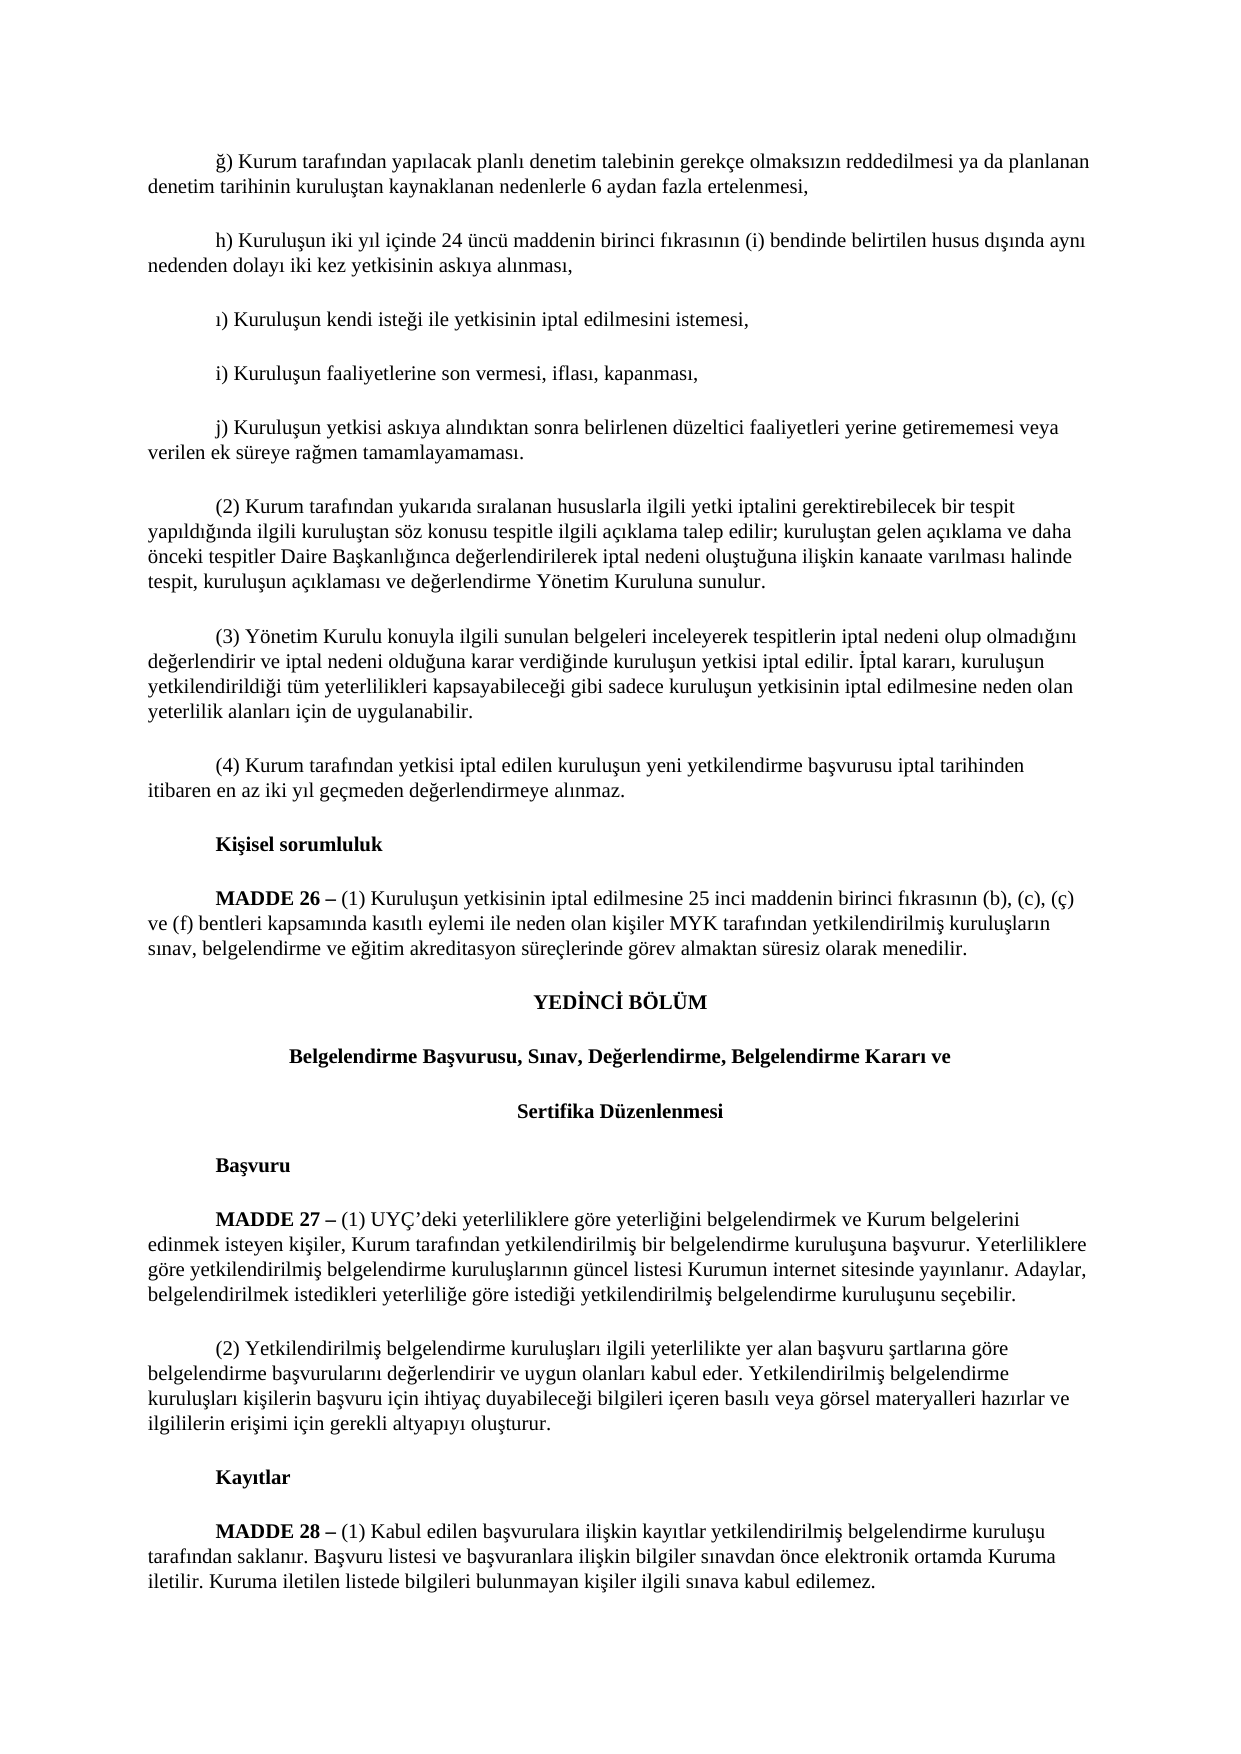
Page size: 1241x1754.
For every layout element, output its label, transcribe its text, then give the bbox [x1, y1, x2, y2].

text ğ) Kurum tarafından yapılacak planlı denetim talebinin gerekçe olmaksızın reddedilmesi ya da planlanan denetim tarihinin kuruluştan kaynaklanan nedenlerle 6 aydan fazla ertelenmesi, [148, 148, 1093, 198]
text Başvuru [148, 1152, 1093, 1177]
text YEDİNCİ BÖLÜM [148, 989, 1093, 1014]
text Belgelendirme Başvurusu, Sınav, Değerlendirme, Belgelendirme Kararı ve [148, 1043, 1093, 1068]
text Kişisel sorumluluk [148, 831, 1093, 856]
text j) Kuruluşun yetkisi askıya alındıktan sonra belirlenen düzeltici faaliyetleri yerine getirememesi veya verilen ek süreye rağmen tamamlayamaması. [148, 414, 1093, 464]
text (2) Yetkilendirilmiş belgelendirme kuruluşları ilgili yeterlilikte yer alan başvuru şartlarına göre belgelendirme başvurularını değerlendirir ve uygun olanları kabul eder. Yetkilendirilmiş belgelendirme kuruluşları kişilerin başvuru için ihtiyaç duyabileceği bilgileri içeren basılı veya görsel materyalleri hazırlar ve ilgililerin erişimi için gerekli altyapıyı oluşturur. [148, 1335, 1093, 1435]
text MADDE 26 – (1) Kuruluşun yetkisinin iptal edilmesine 25 inci maddenin birinci fıkrasının (b), (c), (ç) ve (f) bentleri kapsamında kasıtlı eylemi ile neden olan kişiler MYK tarafından yetkilendirilmiş kuruluşların sınav, belgelendirme ve eğitim akreditasyon süreçlerinde görev almaktan süresiz olarak menedilir. [148, 885, 1093, 960]
text MADDE 28 – (1) Kabul edilen başvurulara ilişkin kayıtlar yetkilendirilmiş belgelendirme kuruluşu tarafından saklanır. Başvuru listesi ve başvuranlara ilişkin bilgiler sınavdan önce elektronik ortamda Kuruma iletilir. Kuruma iletilen listede bilgileri bulunmayan kişiler ilgili sınava kabul edilemez. [148, 1518, 1093, 1593]
text h) Kuruluşun iki yıl içinde 24 üncü maddenin birinci fıkrasının (i) bendinde belirtilen husus dışında aynı nedenden dolayı iki kez yetkisinin askıya alınması, [148, 227, 1093, 277]
text Sertifika Düzenlenmesi [148, 1098, 1093, 1123]
text ı) Kuruluşun kendi isteği ile yetkisinin iptal edilmesini istemesi, [148, 306, 1093, 331]
text (2) Kurum tarafından yukarıda sıralanan hususlarla ilgili yetki iptalini gerektirebilecek bir tespit yapıldığında ilgili kuruluştan söz konusu tespitle ilgili açıklama talep edilir; kuruluştan gelen açıklama ve daha önceki tespitler Daire Başkanlığınca değerlendirilerek iptal nedeni oluştuğuna ilişkin kanaate varılması halinde tespit, kuruluşun açıklaması ve değerlendirme Yönetim Kuruluna sunulur. [148, 493, 1093, 593]
text (3) Yönetim Kurulu konuyla ilgili sunulan belgeleri inceleyerek tespitlerin iptal nedeni olup olmadığını değerlendirir ve iptal nedeni olduğuna karar verdiğinde kuruluşun yetkisi iptal edilir. İptal kararı, kuruluşun yetkilendirildiği tüm yeterlilikleri kapsayabileceği gibi sadece kuruluşun yetkisinin iptal edilmesine neden olan yeterlilik alanları için de uygulanabilir. [148, 623, 1093, 723]
text Kayıtlar [148, 1464, 1093, 1489]
text i) Kuruluşun faaliyetlerine son vermesi, iflası, kapanması, [148, 360, 1093, 385]
text MADDE 27 – (1) UYÇ’deki yeterliliklere göre yeterliğini belgelendirmek ve Kurum belgelerini edinmek isteyen kişiler, Kurum tarafından yetkilendirilmiş bir belgelendirme kuruluşuna başvurur. Yeterliliklere göre yetkilendirilmiş belgelendirme kuruluşlarının güncel listesi Kurumun internet sitesinde yayınlanır. Adaylar, belgelendirilmek istedikleri yeterliliğe göre istediği yetkilendirilmiş belgelendirme kuruluşunu seçebilir. [148, 1206, 1093, 1306]
text (4) Kurum tarafından yetkisi iptal edilen kuruluşun yeni yetkilendirme başvurusu iptal tarihinden itibaren en az iki yıl geçmeden değerlendirmeye alınmaz. [148, 752, 1093, 802]
